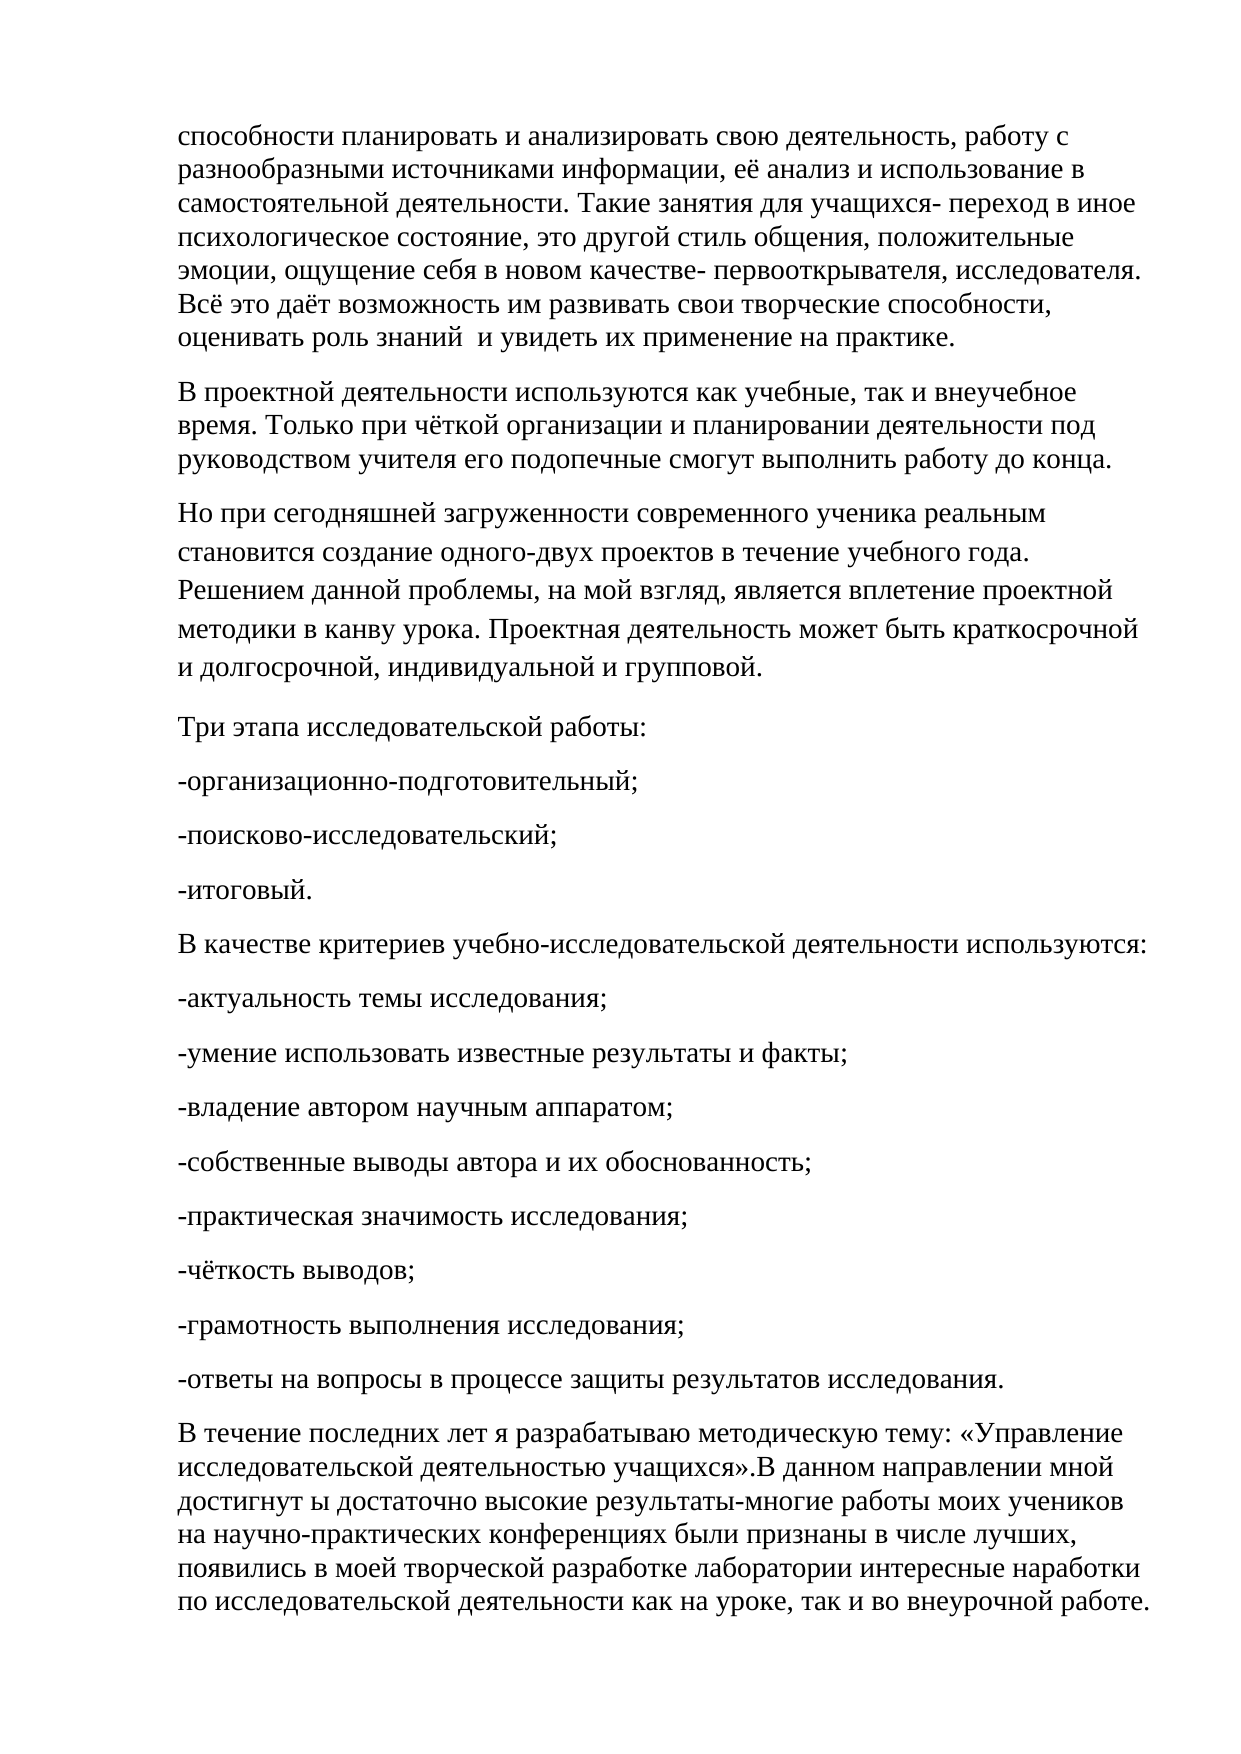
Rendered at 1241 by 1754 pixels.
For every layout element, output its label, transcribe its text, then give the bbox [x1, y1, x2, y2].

text -чёткость выводов; [177, 1252, 1152, 1286]
text Но при сегодняшней загруженности современного ученика реальным становится создание одного-двух проектов в течение учебного года. Решением данной проблемы, на мой взгляд, является вплетение проектной методики в канву урока. Проектная деятельность может быть краткосрочной и долгосрочной, индивидуальной и групповой. [177, 495, 1152, 683]
text -практическая значимость исследования; [177, 1198, 1152, 1232]
text -грамотность выполнения исследования; [177, 1307, 1152, 1340]
text -собственные выводы автора и их обоснованность; [177, 1144, 1152, 1177]
text -ответы на вопросы в процессе защиты результатов исследования. [177, 1361, 1152, 1395]
text В течение последних лет я разрабатываю методическую тему: «Управление исследовательской деятельностью учащихся».В данном направлении мной достигнут ы достаточно высокие результаты-многие работы моих учеников на научно-практических конференциях были признаны в числе лучших, появились в моей творческой разработке лаборатории интересные наработки по исследовательской деятельности как на уроке, так и во внеурочной работе. [177, 1416, 1152, 1617]
text Три этапа исследовательской работы: [177, 709, 1152, 742]
text -актуальность темы исследования; [177, 981, 1152, 1014]
text -умение использовать известные результаты и факты; [177, 1035, 1152, 1068]
text -итоговый. [177, 872, 1152, 905]
text -организационно-подготовительный; [177, 763, 1152, 797]
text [177, 118, 1152, 353]
text В качестве критериев учебно-исследовательской деятельности используются: [177, 926, 1152, 960]
text -владение автором научным аппаратом; [177, 1089, 1152, 1123]
text В проектной деятельности используются как учебные, так и внеучебное время. Только при чёткой организации и планировании деятельности под руководством учителя его подопечные смогут выполнить работу до конца. [177, 374, 1152, 474]
text -поисково-исследовательский; [177, 817, 1152, 851]
